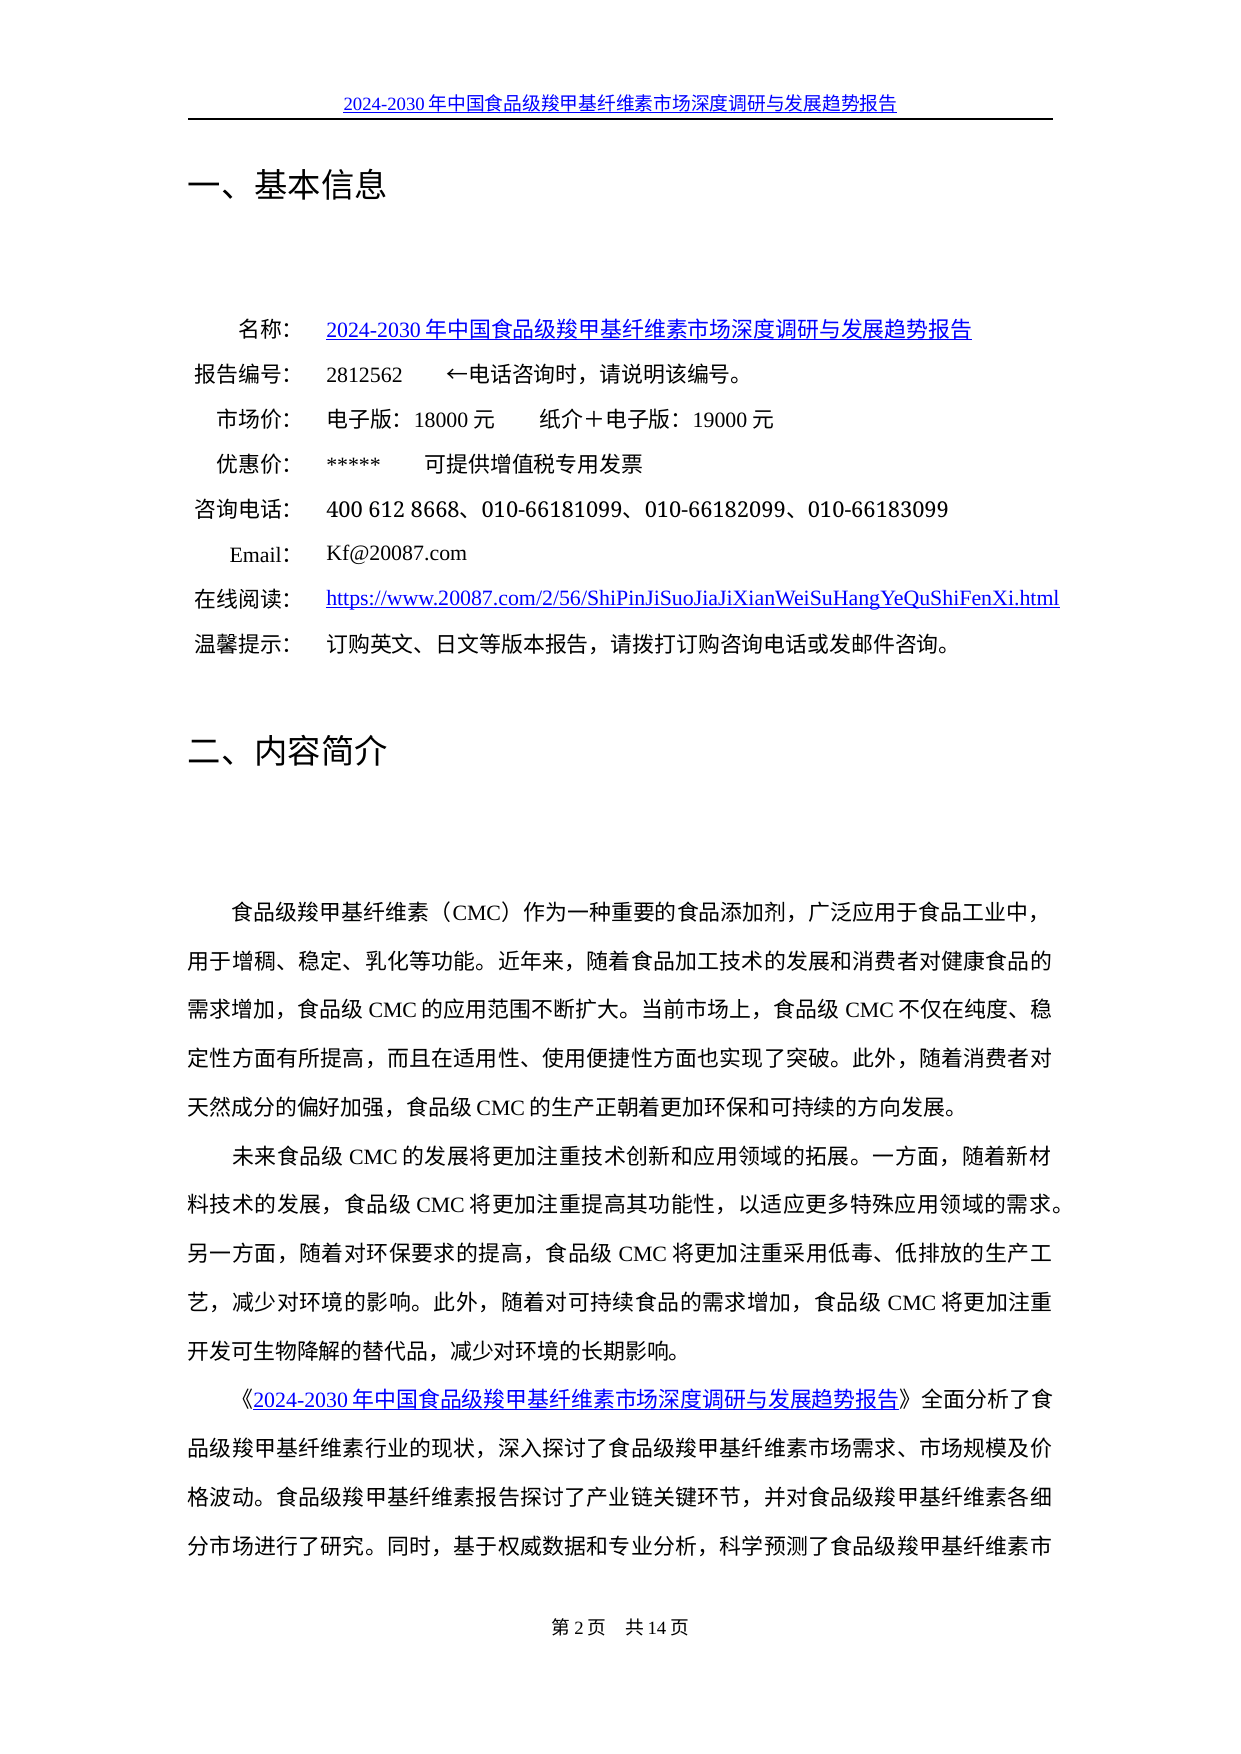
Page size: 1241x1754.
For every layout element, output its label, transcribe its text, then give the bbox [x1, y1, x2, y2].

table_cell 咨询电话： [167, 492, 315, 537]
table_header 2024-2030年中国食品级羧甲基纤维素市场深度调研与发展趋势报告 [315, 312, 1073, 357]
table_cell 市场价： [167, 402, 315, 447]
table_cell [315, 582, 1073, 627]
title 一、基本信息 [187, 150, 1053, 215]
table_cell ***** 可提供增值税专用发票 [315, 447, 1073, 492]
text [187, 894, 1053, 1561]
table_cell 电子版：18000 元 纸介＋电子版：19000 元 [315, 402, 1073, 447]
table_header 名称： [167, 312, 315, 357]
table_cell 报告编号： [167, 357, 315, 402]
table_cell Email： [167, 537, 315, 582]
title 二、内容简介 [187, 717, 1053, 782]
table_cell 400 612 8668、010-66181099、010-66182099、010-66183099 [315, 492, 1073, 537]
table_cell 订购英文、日文等版本报告，请拨打订购咨询电话或发邮件咨询。 [315, 627, 1073, 672]
table_cell Kf@20087.com [315, 537, 1073, 582]
table_cell 2812562 ←电话咨询时，请说明该编号。 [315, 357, 1073, 402]
table_cell 温馨提示： [167, 627, 315, 672]
table_cell 优惠价： [167, 447, 315, 492]
table_cell 在线阅读： [167, 582, 315, 627]
